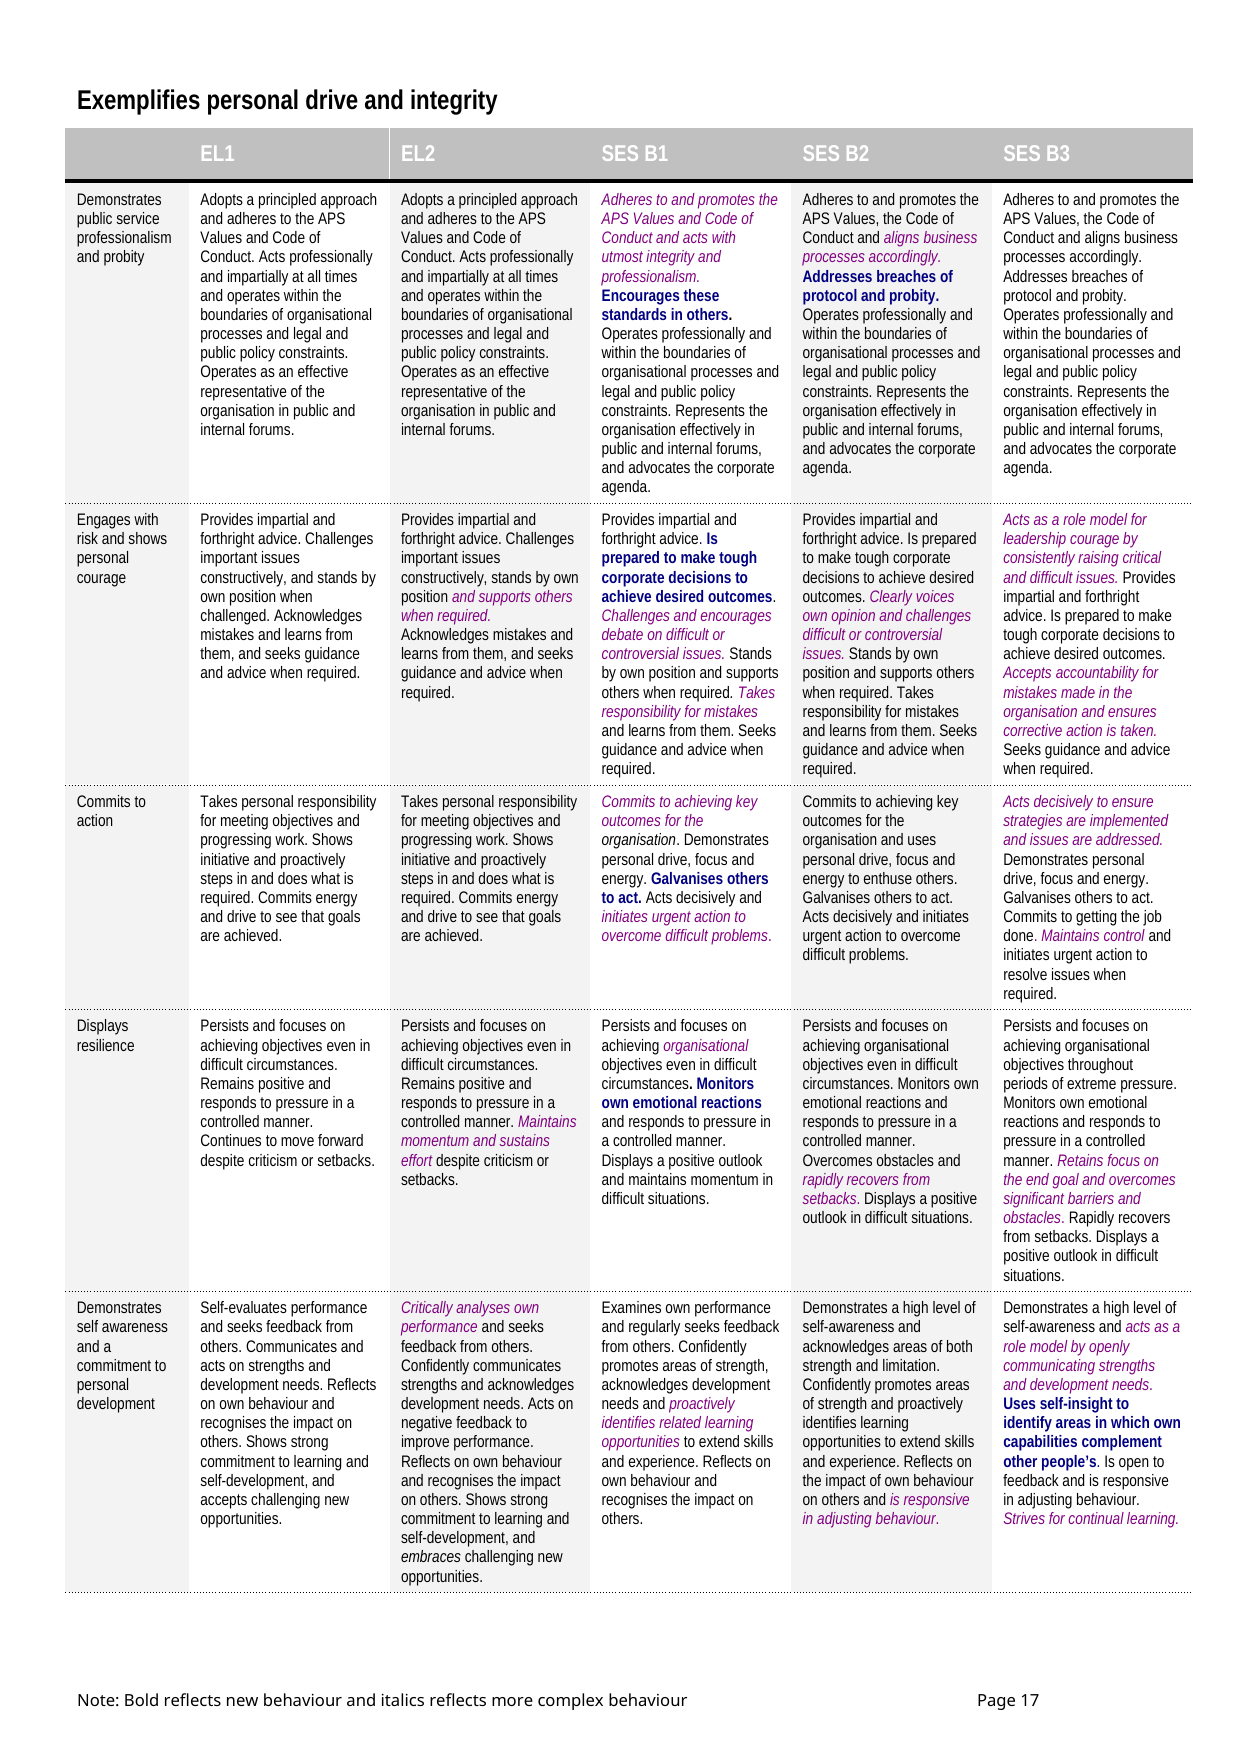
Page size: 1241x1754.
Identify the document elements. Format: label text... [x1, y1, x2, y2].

table_cell Examines own performance and regularly seeks feedback from others. Confidently promotes areas of strength, acknowledges development needs and proactively identifies related learning opportunities to extend skills and experience. Reflects on own behaviour and recognises the impact on others. [590, 1291, 791, 1592]
table_cell Engages with risk and shows personal courage [65, 503, 189, 784]
table_header SES B2 [791, 128, 992, 179]
table_cell Takes personal responsibility for meeting objectives and progressing work. Shows initiative and proactively steps in and does what is required. Commits energy and drive to see that goals are achieved. [390, 785, 590, 1009]
table_cell Adheres to and promotes the APS Values, the Code of Conduct and aligns business processes accordingly. Addresses breaches of protocol and probity. Operates professionally and within the boundaries of organisational processes and legal and public policy constraints. Represents the organisation effectively in public and internal forums, and advocates the corporate agenda. [791, 183, 992, 503]
table_cell Provides impartial and forthright advice. Challenges important issues constructively, stands by own position and supports others when required. Acknowledges mistakes and learns from them, and seeks guidance and advice when required. [390, 503, 590, 784]
table_header [65, 128, 189, 179]
table_cell Demonstrates a high level of self-awareness and acts as a role model by openly communicating strengths and development needs. Uses self-insight to identify areas in which own capabilities complement other people’s. Is open to feedback and is responsive in adjusting behaviour. Strives for continual learning. [992, 1291, 1193, 1592]
subtitle Exemplifies personal drive and integrity [77, 84, 1181, 115]
table_cell Persists and focuses on achieving organisational objectives even in difficult circumstances. Monitors own emotional reactions and responds to pressure in a controlled manner. Overcomes obstacles and rapidly recovers from setbacks. Displays a positive outlook in difficult situations. [791, 1009, 992, 1291]
table_cell Commits to achieving key outcomes for the organisation and uses personal drive, focus and energy to enthuse others. Galvanises others to act. Acts decisively and initiates urgent action to overcome difficult problems. [791, 785, 992, 1009]
table_cell Adopts a principled approach and adheres to the APS Values and Code of Conduct. Acts professionally and impartially at all times and operates within the boundaries of organisational processes and legal and public policy constraints. Operates as an effective representative of the organisation in public and internal forums. [390, 183, 590, 503]
table_cell Self-evaluates performance and seeks feedback from others. Communicates and acts on strengths and development needs. Reflects on own behaviour and recognises the impact on others. Shows strong commitment to learning and self-development, and accepts challenging new opportunities. [189, 1291, 389, 1592]
table_cell Acts as a role model for leadership courage by consistently raising critical and difficult issues. Provides impartial and forthright advice. Is prepared to make tough corporate decisions to achieve desired outcomes. Accepts accountability for mistakes made in the organisation and ensures corrective action is taken. Seeks guidance and advice when required. [992, 503, 1193, 784]
table_cell Provides impartial and forthright advice. Is prepared to make tough corporate decisions to achieve desired outcomes. Challenges and encourages debate on difficult or controversial issues. Stands by own position and supports others when required. Takes responsibility for mistakes and learns from them. Seeks guidance and advice when required. [590, 503, 791, 784]
table_cell Persists and focuses on achieving objectives even in difficult circumstances. Remains positive and responds to pressure in a controlled manner. Continues to move forward despite criticism or setbacks. [189, 1009, 389, 1291]
table_cell Provides impartial and forthright advice. Challenges important issues constructively, and stands by own position when challenged. Acknowledges mistakes and learns from them, and seeks guidance and advice when required. [189, 503, 389, 784]
table_cell Persists and focuses on achieving organisational objectives even in difficult circumstances. Monitors own emotional reactions and responds to pressure in a controlled manner. Displays a positive outlook and maintains momentum in difficult situations. [590, 1009, 791, 1291]
table_header EL1 [189, 128, 389, 179]
table_header EL2 [390, 128, 590, 179]
table_cell Takes personal responsibility for meeting objectives and progressing work. Shows initiative and proactively steps in and does what is required. Commits energy and drive to see that goals are achieved. [189, 785, 389, 1009]
table_cell Demonstrates a high level of self-awareness and acknowledges areas of both strength and limitation. Confidently promotes areas of strength and proactively identifies learning opportunities to extend skills and experience. Reflects on the impact of own behaviour on others and is responsive in adjusting behaviour. [791, 1291, 992, 1592]
table_cell Adheres to and promotes the APS Values and Code of Conduct and acts with utmost integrity and professionalism. Encourages these standards in others. Operates professionally and within the boundaries of organisational processes and legal and public policy constraints. Represents the organisation effectively in public and internal forums, and advocates the corporate agenda. [590, 183, 791, 503]
table_cell Commits to action [65, 785, 189, 1009]
table_cell Persists and focuses on achieving organisational objectives throughout periods of extreme pressure. Monitors own emotional reactions and responds to pressure in a controlled manner. Retains focus on the end goal and overcomes significant barriers and obstacles. Rapidly recovers from setbacks. Displays a positive outlook in difficult situations. [992, 1009, 1193, 1291]
table_cell Commits to achieving key outcomes for the organisation. Demonstrates personal drive, focus and energy. Galvanises others to act. Acts decisively and initiates urgent action to overcome difficult problems. [590, 785, 791, 1009]
table_cell Provides impartial and forthright advice. Is prepared to make tough corporate decisions to achieve desired outcomes. Clearly voices own opinion and challenges difficult or controversial issues. Stands by own position and supports others when required. Takes responsibility for mistakes and learns from them. Seeks guidance and advice when required. [791, 503, 992, 784]
table_cell Demonstrates public service professionalism and probity [65, 183, 189, 503]
table_cell Displays resilience [65, 1009, 189, 1291]
table_cell Acts decisively to ensure strategies are implemented and issues are addressed. Demonstrates personal drive, focus and energy. Galvanises others to act. Commits to getting the job done. Maintains control and initiates urgent action to resolve issues when required. [992, 785, 1193, 1009]
table_cell Critically analyses own performance and seeks feedback from others. Confidently communicates strengths and acknowledges development needs. Acts on negative feedback to improve performance. Reflects on own behaviour and recognises the impact on others. Shows strong commitment to learning and self-development, and embraces challenging new opportunities. [390, 1291, 590, 1592]
table_cell Adopts a principled approach and adheres to the APS Values and Code of Conduct. Acts professionally and impartially at all times and operates within the boundaries of organisational processes and legal and public policy constraints. Operates as an effective representative of the organisation in public and internal forums. [189, 183, 389, 503]
table_cell Persists and focuses on achieving objectives even in difficult circumstances. Remains positive and responds to pressure in a controlled manner. Maintains momentum and sustains effort despite criticism or setbacks. [390, 1009, 590, 1291]
table_cell Demonstrates self awareness and a commitment to personal development [65, 1291, 189, 1592]
table_cell Adheres to and promotes the APS Values, the Code of Conduct and aligns business processes accordingly. Addresses breaches of protocol and probity. Operates professionally and within the boundaries of organisational processes and legal and public policy constraints. Represents the organisation effectively in public and internal forums, and advocates the corporate agenda. [992, 183, 1193, 503]
table_header SES B3 [992, 128, 1193, 179]
table_header SES B1 [590, 128, 791, 179]
